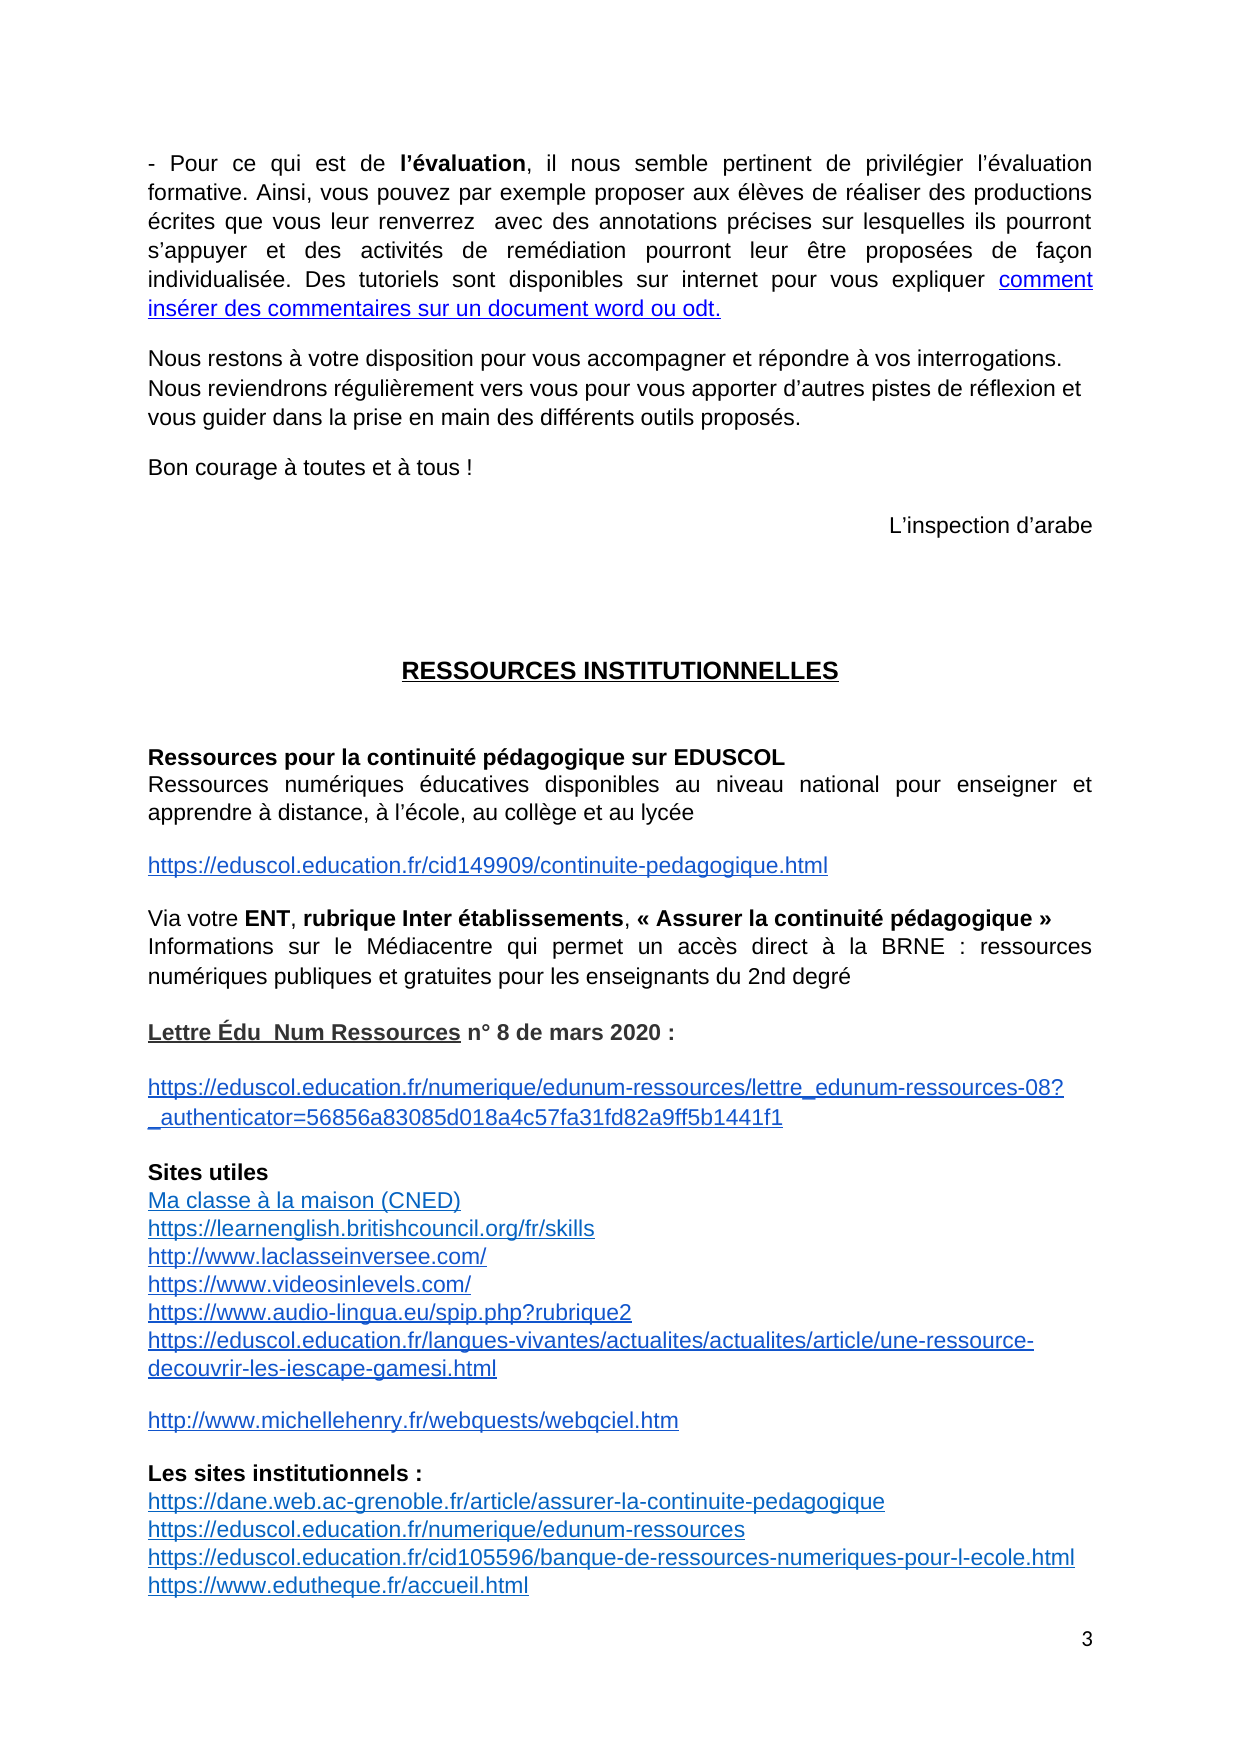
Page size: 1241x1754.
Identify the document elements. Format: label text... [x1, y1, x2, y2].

text Sites utiles [148, 1159, 1093, 1185]
text - Pour ce qui est de l’évaluation, il nous semble pertinent de privilégier l’évaluation formative. Ainsi, vous pouvez par exemple proposer aux élèves de réaliser des productions écrites que vous leur renverrez avec des annotations précises sur lesquelles ils pourront s’appuyer et des activités de remédiation pourront leur être proposées de façon individualisée. Des tutoriels sont disponibles sur internet pour vous expliquer comment insérer des commentaires sur un document word ou odt. [148, 148, 1093, 323]
text Lettre Édu_Num Ressources n° 8 de mars 2020 : [148, 1018, 1093, 1045]
text Ressources pour la continuité pédagogique sur EDUSCOL [148, 743, 1093, 770]
text L’inspection d’arabe [148, 510, 1093, 539]
text https://eduscol.education.fr/cid105596/banque-de-ressources-numeriques-pour-l-ecole.html [148, 1544, 1093, 1570]
text Informations sur le Médiacentre qui permet un accès direct à la BRNE : ressources numériques publiques et gratuites pour les enseignants du 2nd degré [148, 933, 1093, 989]
text RESSOURCES INSTITUTIONNELLES [148, 656, 1093, 685]
text Ressources numériques éducatives disponibles au niveau national pour enseigner et apprendre à distance, à l’école, au collège et au lycée [148, 771, 1093, 826]
text https://eduscol.education.fr/cid149909/continuite-pedagogique.html [148, 852, 1093, 878]
text Via votre ENT, rubrique Inter établissements, « Assurer la continuité pédagogique » [148, 905, 1093, 931]
text Nous restons à votre disposition pour vous accompagner et répondre à vos interrogations. Nous reviendrons régulièrement vers vous pour vous apporter d’autres pistes de réflexion et vous guider dans la prise en main des différents outils proposés. [148, 343, 1093, 431]
text https://eduscol.education.fr/numerique/edunum-ressources/lettre_edunum-ressources-08?_authenticator=56856a83085d018a4c57fa31fd82a9ff5b1441f1 [148, 1074, 1093, 1130]
text http://www.michellehenry.fr/webquests/webqciel.htm [148, 1407, 1093, 1434]
text Bon courage à toutes et à tous ! [148, 452, 1093, 481]
text http://www.laclasseinversee.com/ [148, 1243, 1093, 1269]
text https://www.audio-lingua.eu/spip.php?rubrique2 [148, 1299, 1093, 1325]
text https://www.videosinlevels.com/ [148, 1271, 1093, 1297]
text Ma classe à la maison (CNED) [148, 1187, 1093, 1213]
text Les sites institutionnels : [148, 1460, 1093, 1487]
text https://eduscol.education.fr/numerique/edunum-ressources [148, 1516, 1093, 1542]
text https://dane.web.ac-grenoble.fr/article/assurer-la-continuite-pedagogique [148, 1488, 1093, 1514]
text https://www.edutheque.fr/accueil.html [148, 1572, 1093, 1598]
text https://eduscol.education.fr/langues-vivantes/actualites/actualites/article/une-ressource-decouvrir-les-iescape-gamesi.html [148, 1327, 1093, 1381]
text https://learnenglish.britishcouncil.org/fr/skills [148, 1215, 1093, 1241]
